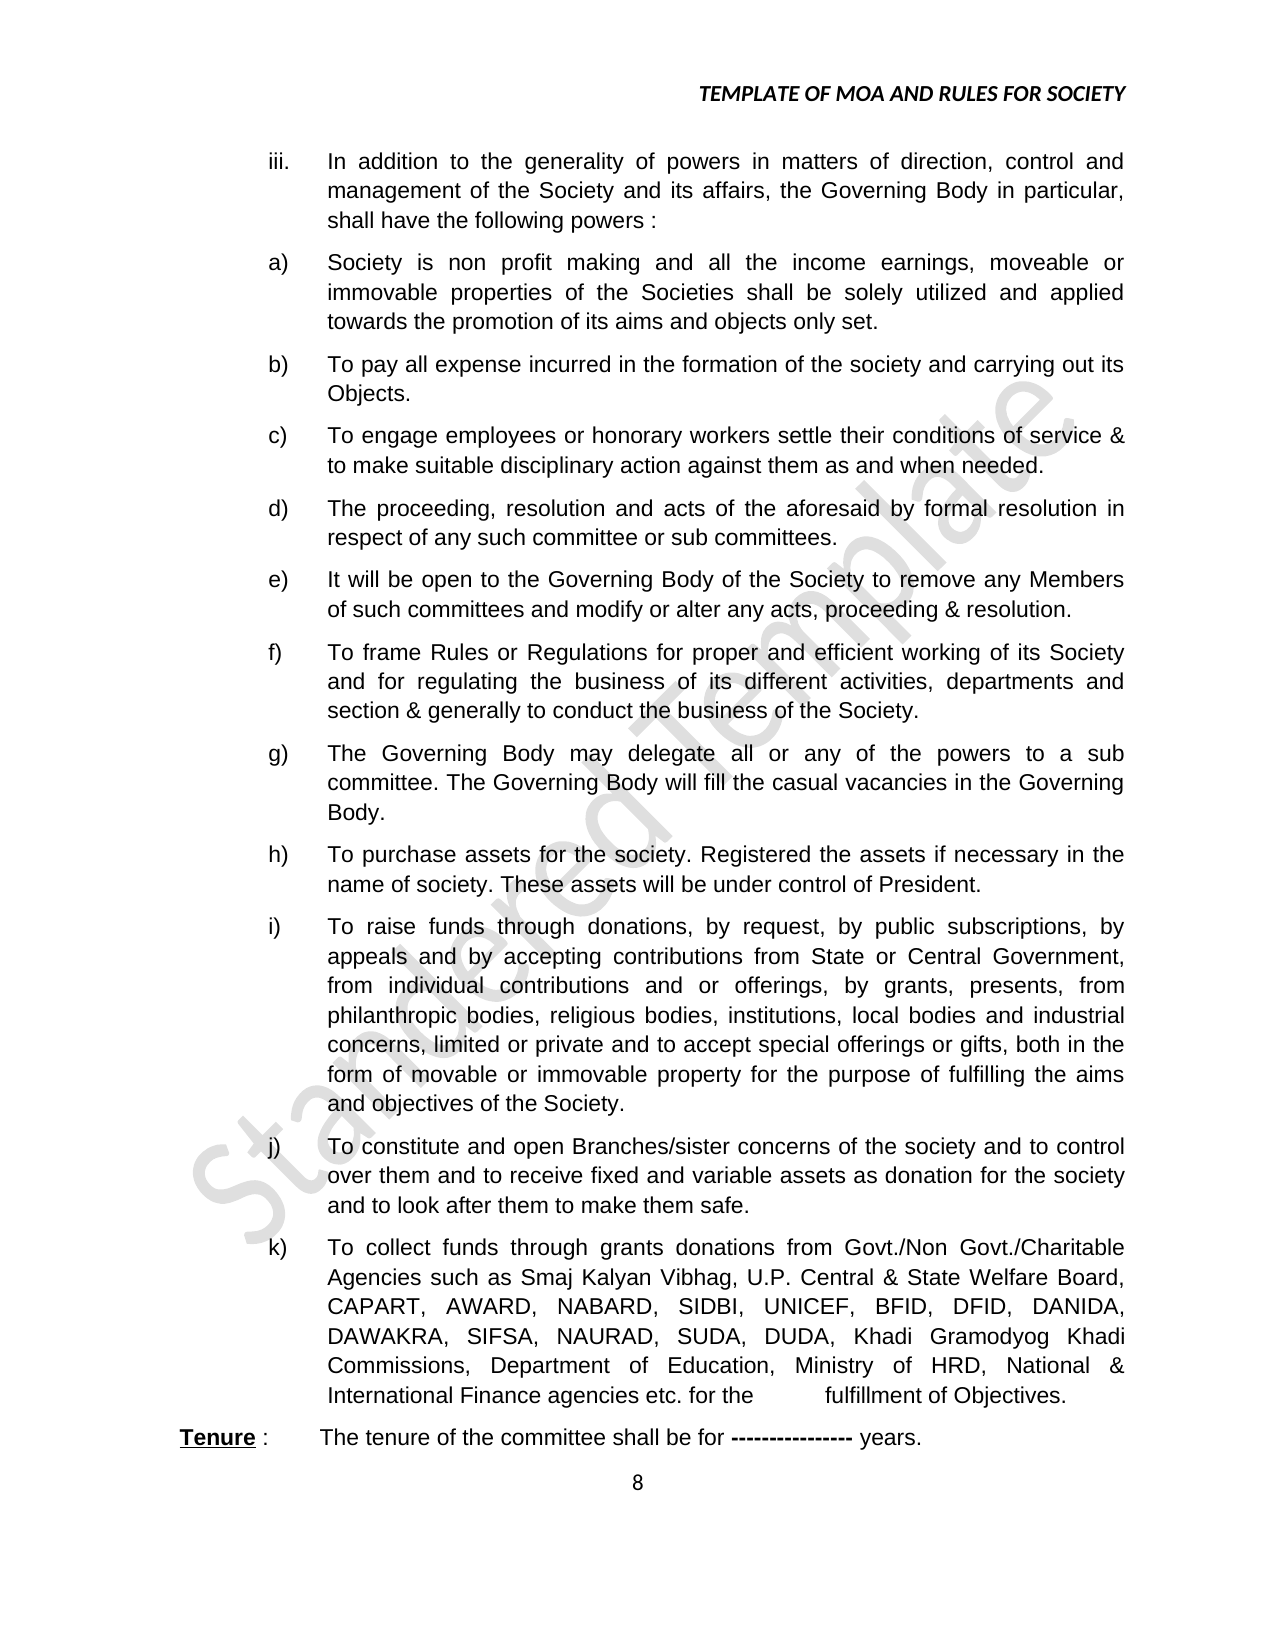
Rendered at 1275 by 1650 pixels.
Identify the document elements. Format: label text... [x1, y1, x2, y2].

text i) To raise funds through donations, by request, by public subscriptions, by appeals and by accepting contributions from State or Central Government, from individual contributions and or offerings, by grants, presents, from philanthropic bodies, religious bodies, institutions, local bodies and industrial concerns, limited or private and to accept special offerings or gifts, both in the form of movable or immovable property for the purpose of fulfilling the aims and objectives of the Society. [268, 913, 1125, 1117]
text e) It will be open to the Governing Body of the Society to remove any Members of such committees and modify or alter any acts, proceeding & resolution. [268, 566, 1125, 622]
text h) To purchase assets for the society. Registered the assets if necessary in the name of society. These assets will be under control of President. [268, 841, 1125, 897]
text c) To engage employees or honorary workers settle their conditions of service & to make suitable disciplinary action against them as and when needed. [268, 422, 1125, 478]
text f) To frame Rules or Regulations for proper and efficient working of its Society and for regulating the business of its different activities, departments and section & generally to conduct the business of the Society. [268, 638, 1125, 724]
text Tenure : The tenure of the committee shall be for ---------------- years. [150, 1424, 1125, 1450]
text g) The Governing Body may delegate all or any of the powers to a sub committee. The Governing Body will fill the casual vacancies in the Governing Body. [268, 740, 1125, 825]
text j) To constitute and open Branches/sister concerns of the society and to control over them and to receive fixed and variable assets as donation for the society and to look after them to make them safe. [268, 1133, 1125, 1218]
text iii. In addition to the generality of powers in matters of direction, control and management of the Society and its affairs, the Governing Body in particular, shall have the following powers : [268, 148, 1125, 233]
text b) To pay all expense incurred in the formation of the society and carrying out its Objects. [268, 351, 1125, 406]
text a) Society is non profit making and all the income earnings, moveable or immovable properties of the Societies shall be solely utilized and applied towards the promotion of its aims and objects only set. [268, 249, 1125, 334]
text k) To collect funds through grants donations from Govt./Non Govt./Charitable Agencies such as Smaj Kalyan Vibhag, U.P. Central & State Welfare Board, CAPART, award, nabard, sidbi, unicef, bfid, dfid, danida, dawakra, siFsa, naurad, suda, duda, Khadi Gramodyog Khadi Commissions, Department of Education, Ministry of HRD, National & International Finance agencies etc. for the fulfillment of Objectives. [268, 1234, 1125, 1408]
text d) The proceeding, resolution and acts of the aforesaid by formal resolution in respect of any such committee or sub committees. [268, 494, 1125, 550]
